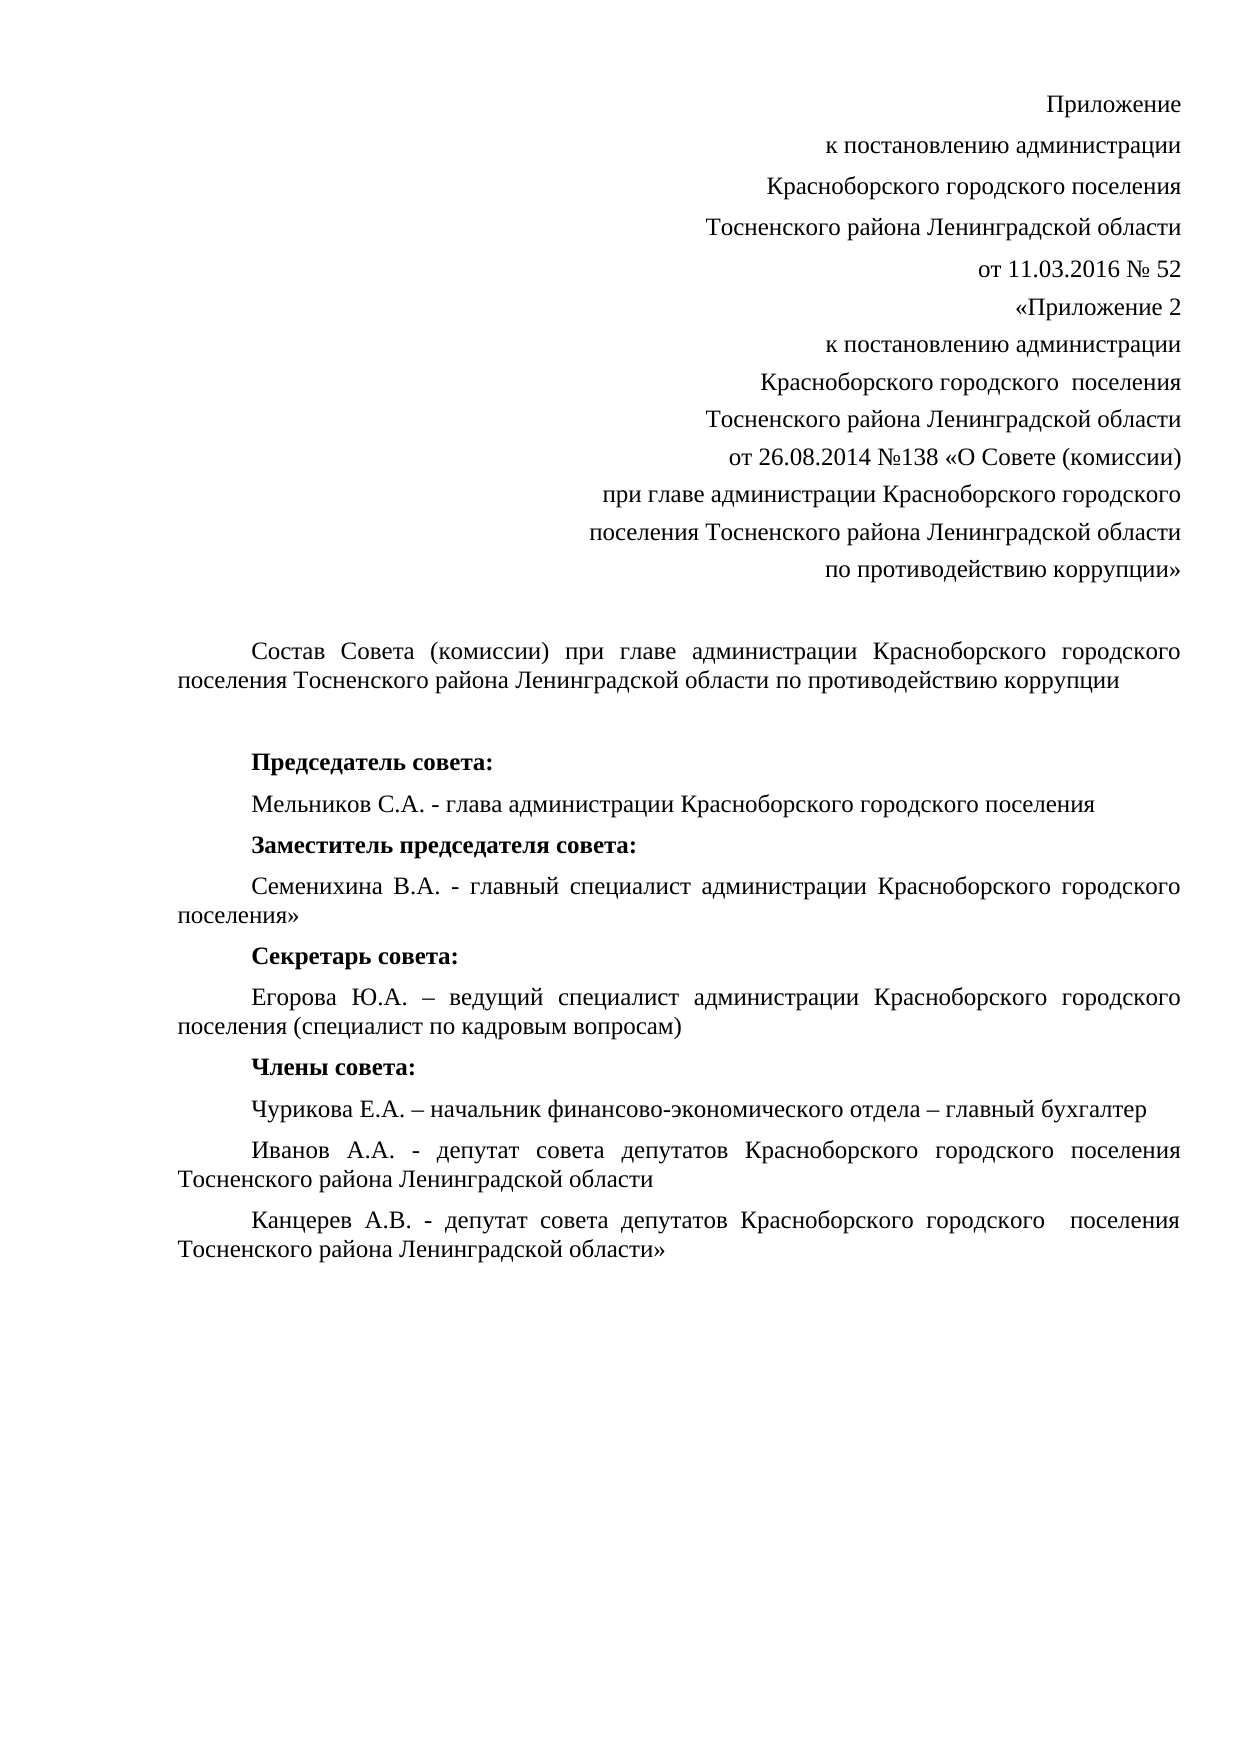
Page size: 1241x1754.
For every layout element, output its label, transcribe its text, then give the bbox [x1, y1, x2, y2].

text Состав Совета (комиссии) при главе администрации Красноборского городского поселения Тосненского района Ленинградской области по противодействию коррупции [177, 636, 1181, 694]
text Тосненского района Ленинградской области [177, 407, 1181, 432]
text Приложение [177, 89, 1181, 117]
text Мельников С.А. - глава администрации Красноборского городского поселения [177, 789, 1181, 817]
text Иванов А.А. - депутат совета депутатов Красноборского городского поселения Тосненского района Ленинградской области [177, 1135, 1181, 1192]
text Канцерев А.В. - депутат совета депутатов Красноборского городского поселения Тосненского района Ленинградской области» [177, 1205, 1181, 1262]
text от 26.08.2014 №138 «О Совете (комиссии) [177, 445, 1181, 470]
text поселения Тосненского района Ленинградской области [177, 520, 1181, 545]
text Члены совета: [177, 1052, 1181, 1081]
text Секретарь совета: [177, 941, 1181, 970]
text Красноборского городского поселения [177, 171, 1181, 200]
text Заместитель председателя совета: [177, 830, 1181, 859]
text по противодействию коррупции» [177, 557, 1181, 582]
text Егорова Ю.А. – ведущий специалист администрации Красноборского городского поселения (специалист по кадровым вопросам) [177, 982, 1181, 1040]
text Председатель совета: [177, 747, 1181, 776]
text Красноборского городского поселения [177, 370, 1181, 395]
text Семенихина В.А. - главный специалист администрации Красноборского городского поселения» [177, 871, 1181, 929]
text к постановлению администрации [177, 332, 1181, 357]
text от 11.03.2016 № 52 [177, 254, 1181, 282]
text при главе администрации Красноборского городского [177, 482, 1181, 507]
text Тосненского района Ленинградской области [177, 212, 1181, 241]
text Чурикова Е.А. – начальник финансово-экономического отдела – главный бухгалтер [177, 1094, 1181, 1122]
text «Приложение 2 [177, 295, 1181, 320]
text к постановлению администрации [177, 130, 1181, 159]
